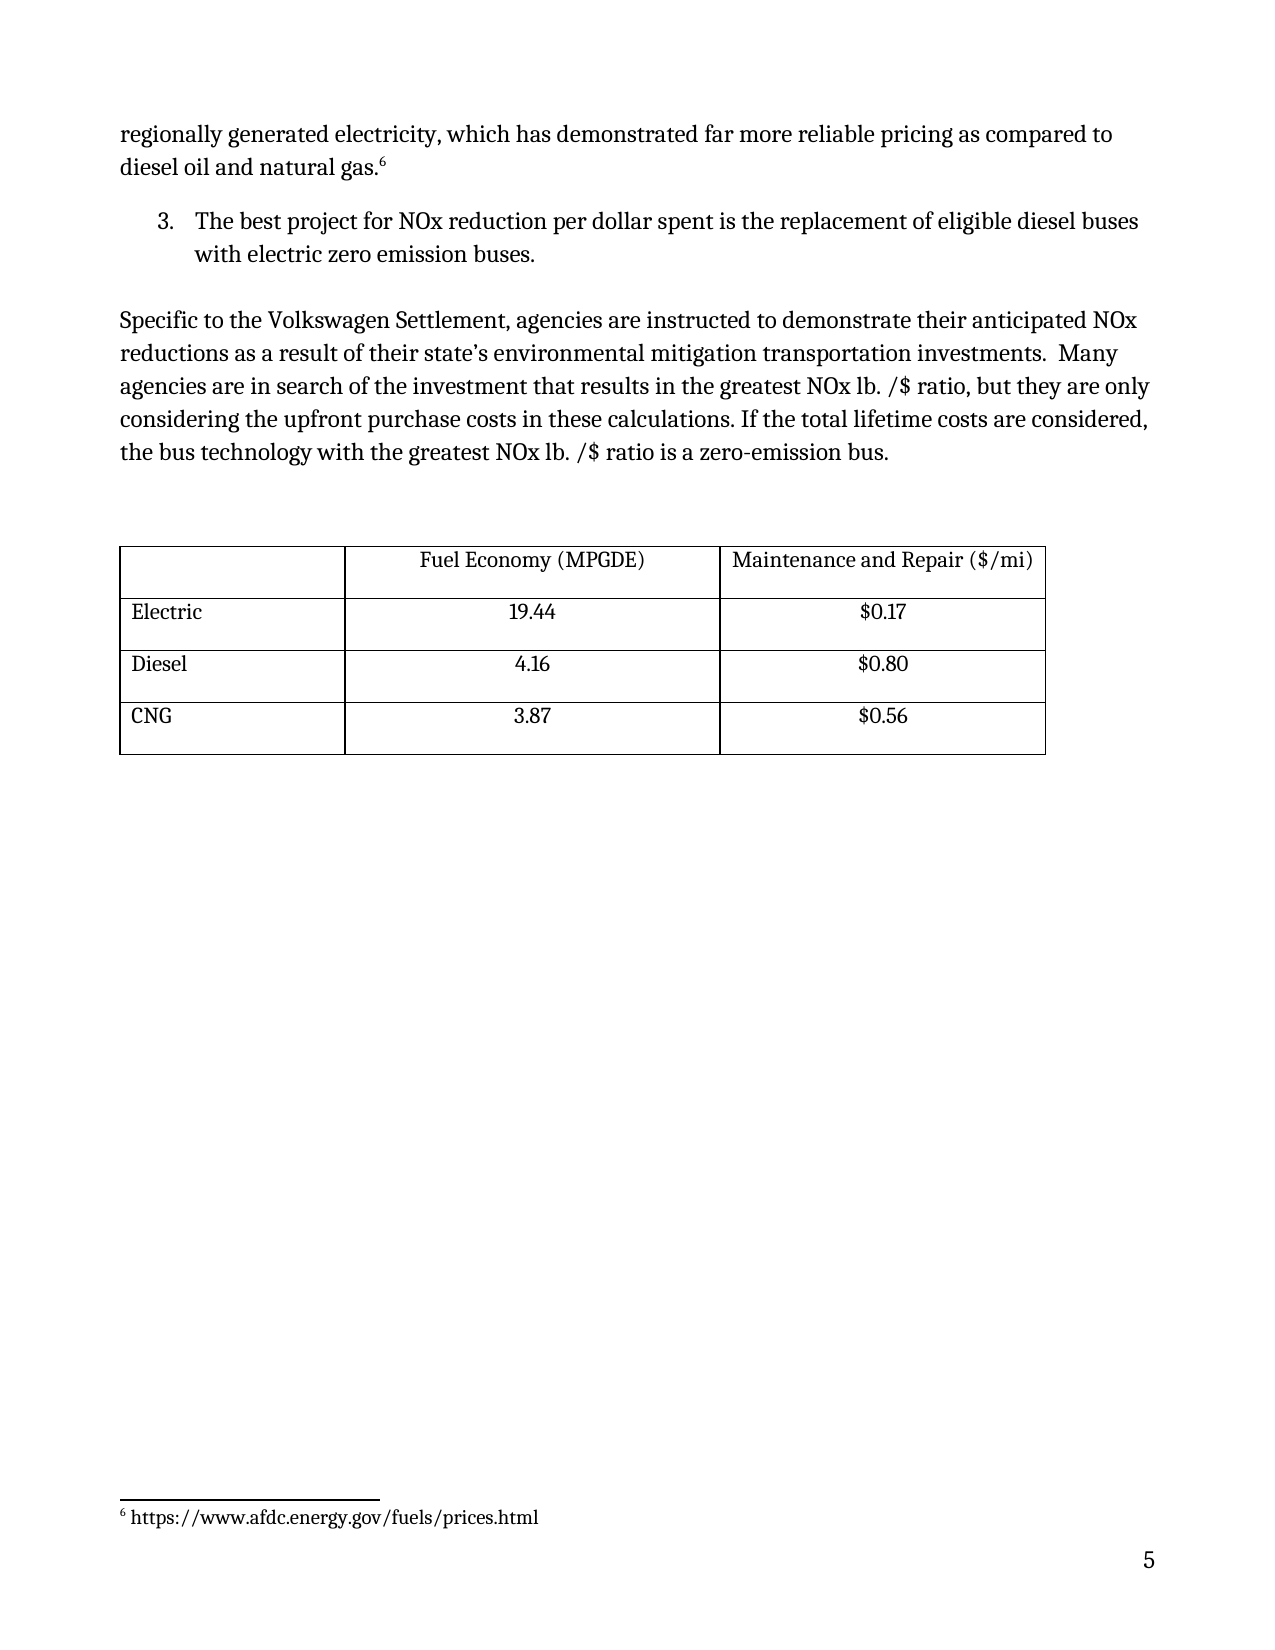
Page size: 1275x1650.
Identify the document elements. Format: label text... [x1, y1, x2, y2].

table_cell 3.87 [346, 703, 719, 754]
table_cell $0.56 [721, 703, 1045, 754]
table_cell $0.80 [721, 651, 1045, 702]
table_cell $0.17 [721, 599, 1045, 650]
table_cell 19.44 [346, 599, 719, 650]
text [120, 120, 1155, 182]
table_cell Diesel [121, 651, 344, 702]
list The best project for NOx reduction per dollar spent is the replacement of eligible diesel buses with electric zero emission buses. [157, 207, 1155, 269]
table_header [121, 547, 344, 598]
table_cell Electric [121, 599, 344, 650]
table_cell 4.16 [346, 651, 719, 702]
table_cell CNG [121, 703, 344, 754]
table_header Fuel Economy (MPGDE) [346, 547, 719, 598]
table_header Maintenance and Repair ($/mi) [721, 547, 1045, 598]
text Specific to the Volkswagen Settlement, agencies are instructed to demonstrate their anticipated NOx reductions as a result of their state’s environmental mitigation transportation investments. Many agencies are in search of the investment that results in the greatest NOx lb. /$ ratio, but they are only considering the upfront purchase costs in these calculations. If the total lifetime costs are considered, the bus technology with the greatest NOx lb. /$ ratio is a zero-emission bus. [120, 306, 1155, 467]
